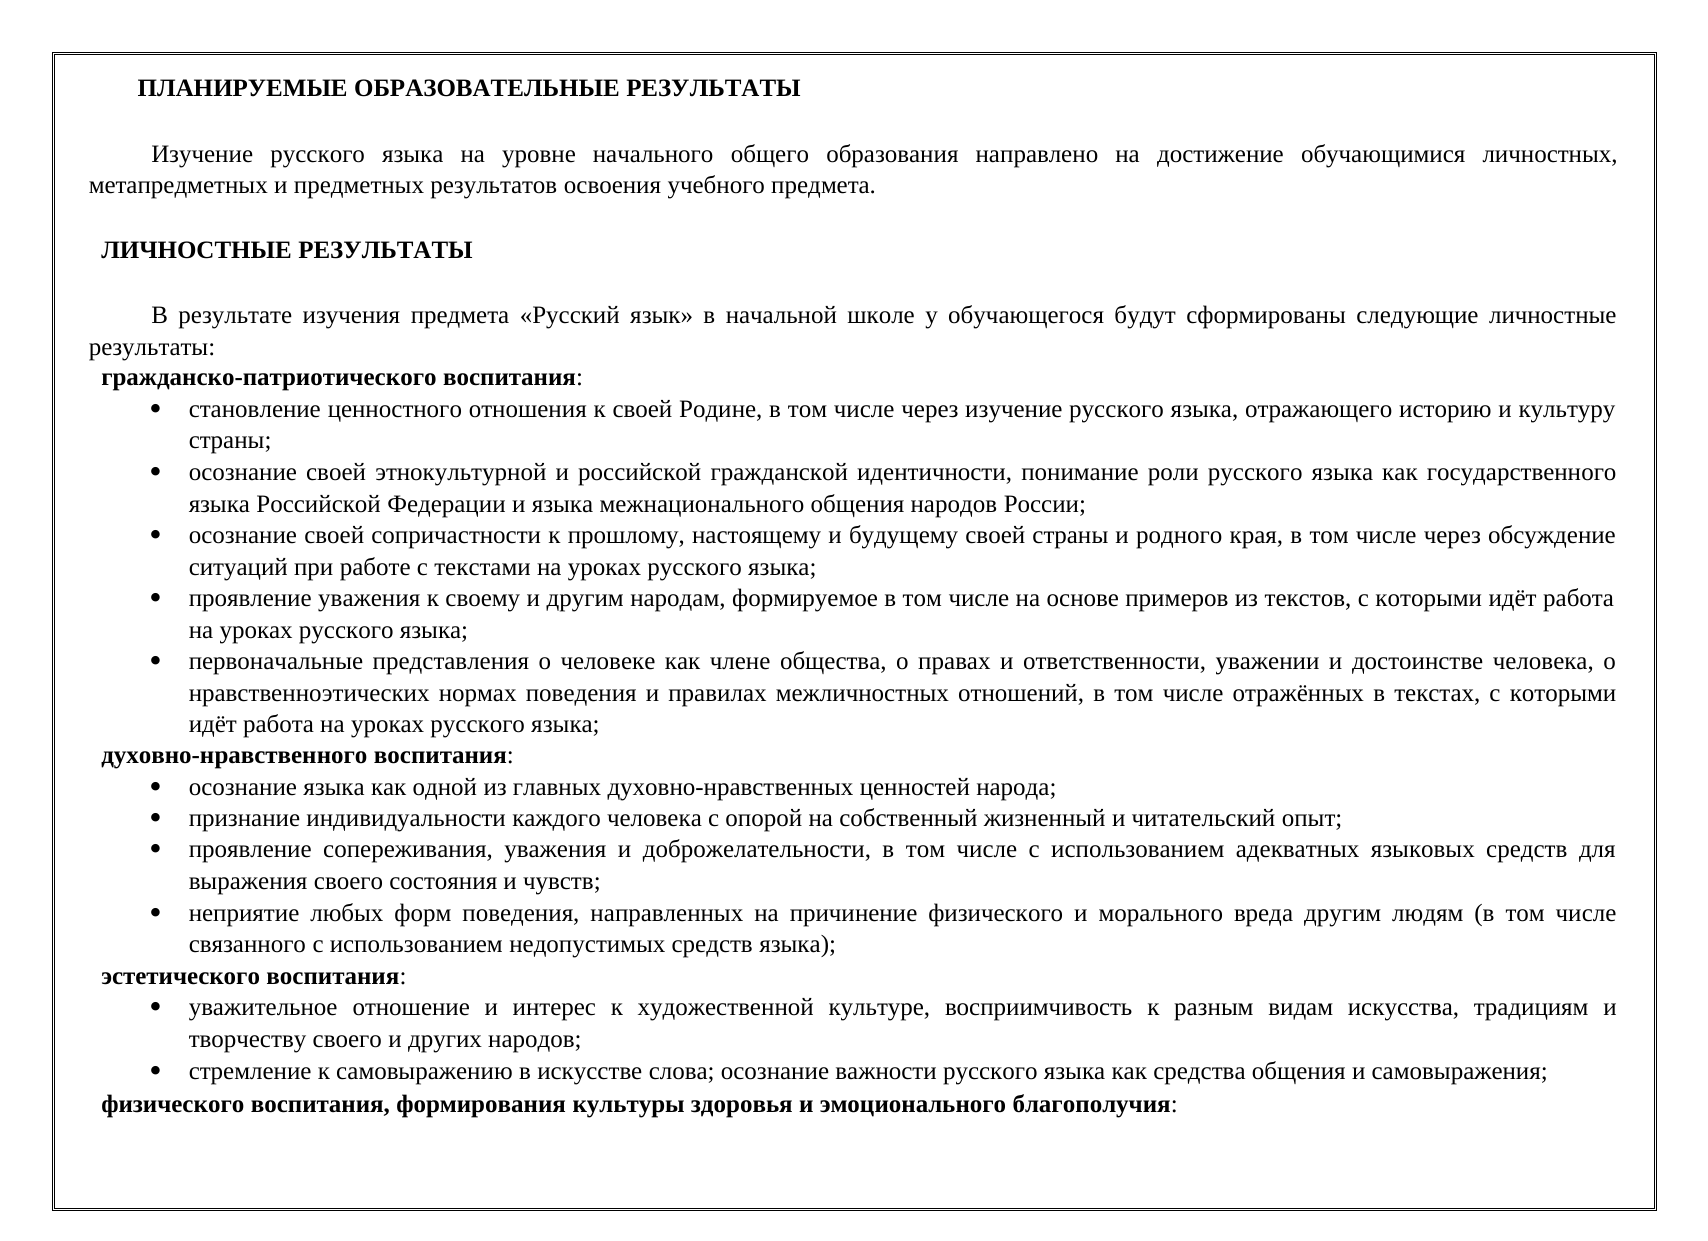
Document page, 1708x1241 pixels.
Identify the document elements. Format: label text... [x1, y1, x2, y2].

list уважительное отношение и интерес к художественной культуре, восприимчивость к разным видам искусства, традициям и творчеству своего и других народов; [151, 992, 1617, 1053]
subtitle эстетического воспитания: [101, 961, 1653, 989]
subtitle ЛИЧНОСТНЫЕ РЕЗУЛЬТАТЫ [101, 235, 1653, 264]
list осознание своей этнокультурной и российской гражданской идентичности, понимание роли русского языка как государственного языка Российской Федерации и языка межнационального общения народов России; [151, 457, 1618, 517]
list признание индивидуальности каждого человека с опорой на собственный жизненный и читательский опыт; [151, 803, 1653, 832]
text Изучение русского языка на уровне начального общего образования направлено на достижение обучающимися личностных, метапредметных и предметных результатов освоения учебного предмета. [88, 139, 1618, 199]
list первоначальные представления о человеке как члене общества, о правах и ответственности, уважении и достоинстве человека, о нравственно­этических нормах поведения и правилах межличностных отношений, в том числе отражённых в текстах, с которыми идёт работа на уроках русского языка; [151, 646, 1617, 738]
list осознание своей сопричастности к прошлому, настоящему и будущему своей страны и родного края, в том числе через обсуждение ситуаций при работе с текстами на уроках русского языка; [151, 520, 1618, 581]
subtitle духовно-нравственного воспитания: [101, 741, 1653, 769]
list становление ценностного отношения к своей Родине, в том числе через изучение русского языка, отражающего историю и культуру страны; [151, 394, 1617, 454]
list осознание языка как одной из главных духовно-нравственных ценностей народа; [151, 772, 1653, 800]
subtitle ПЛАНИРУЕМЫЕ ОБРАЗОВАТЕЛЬНЫЕ РЕЗУЛЬТАТЫ [137, 73, 1653, 102]
list неприятие любых форм поведения, направленных на причинение физического и морального вреда другим людям (в том числе связанного с использованием недопустимых средств языка); [151, 898, 1617, 958]
subtitle гражданско-патриотического воспитания: [101, 363, 1653, 391]
list проявление сопереживания, уважения и доброжелательности, в том числе с использованием адекватных языковых средств для выражения своего состояния и чувств; [151, 834, 1617, 895]
subtitle физического воспитания, формирования культуры здоровья и эмоционального благополучия: [101, 1089, 1653, 1118]
list проявление уважения к своему и другим народам, формируемое в том числе на основе примеров из текстов, с которыми идёт работа на уроках русского языка; [151, 583, 1617, 644]
list стремление к самовыражению в искусстве слова; осознание важности русского языка как средства общения и самовыражения; [151, 1055, 1653, 1086]
text В результате изучения предмета «Русский язык» в начальной школе у обучающегося будут сформированы следующие личностные результаты: [88, 300, 1618, 360]
